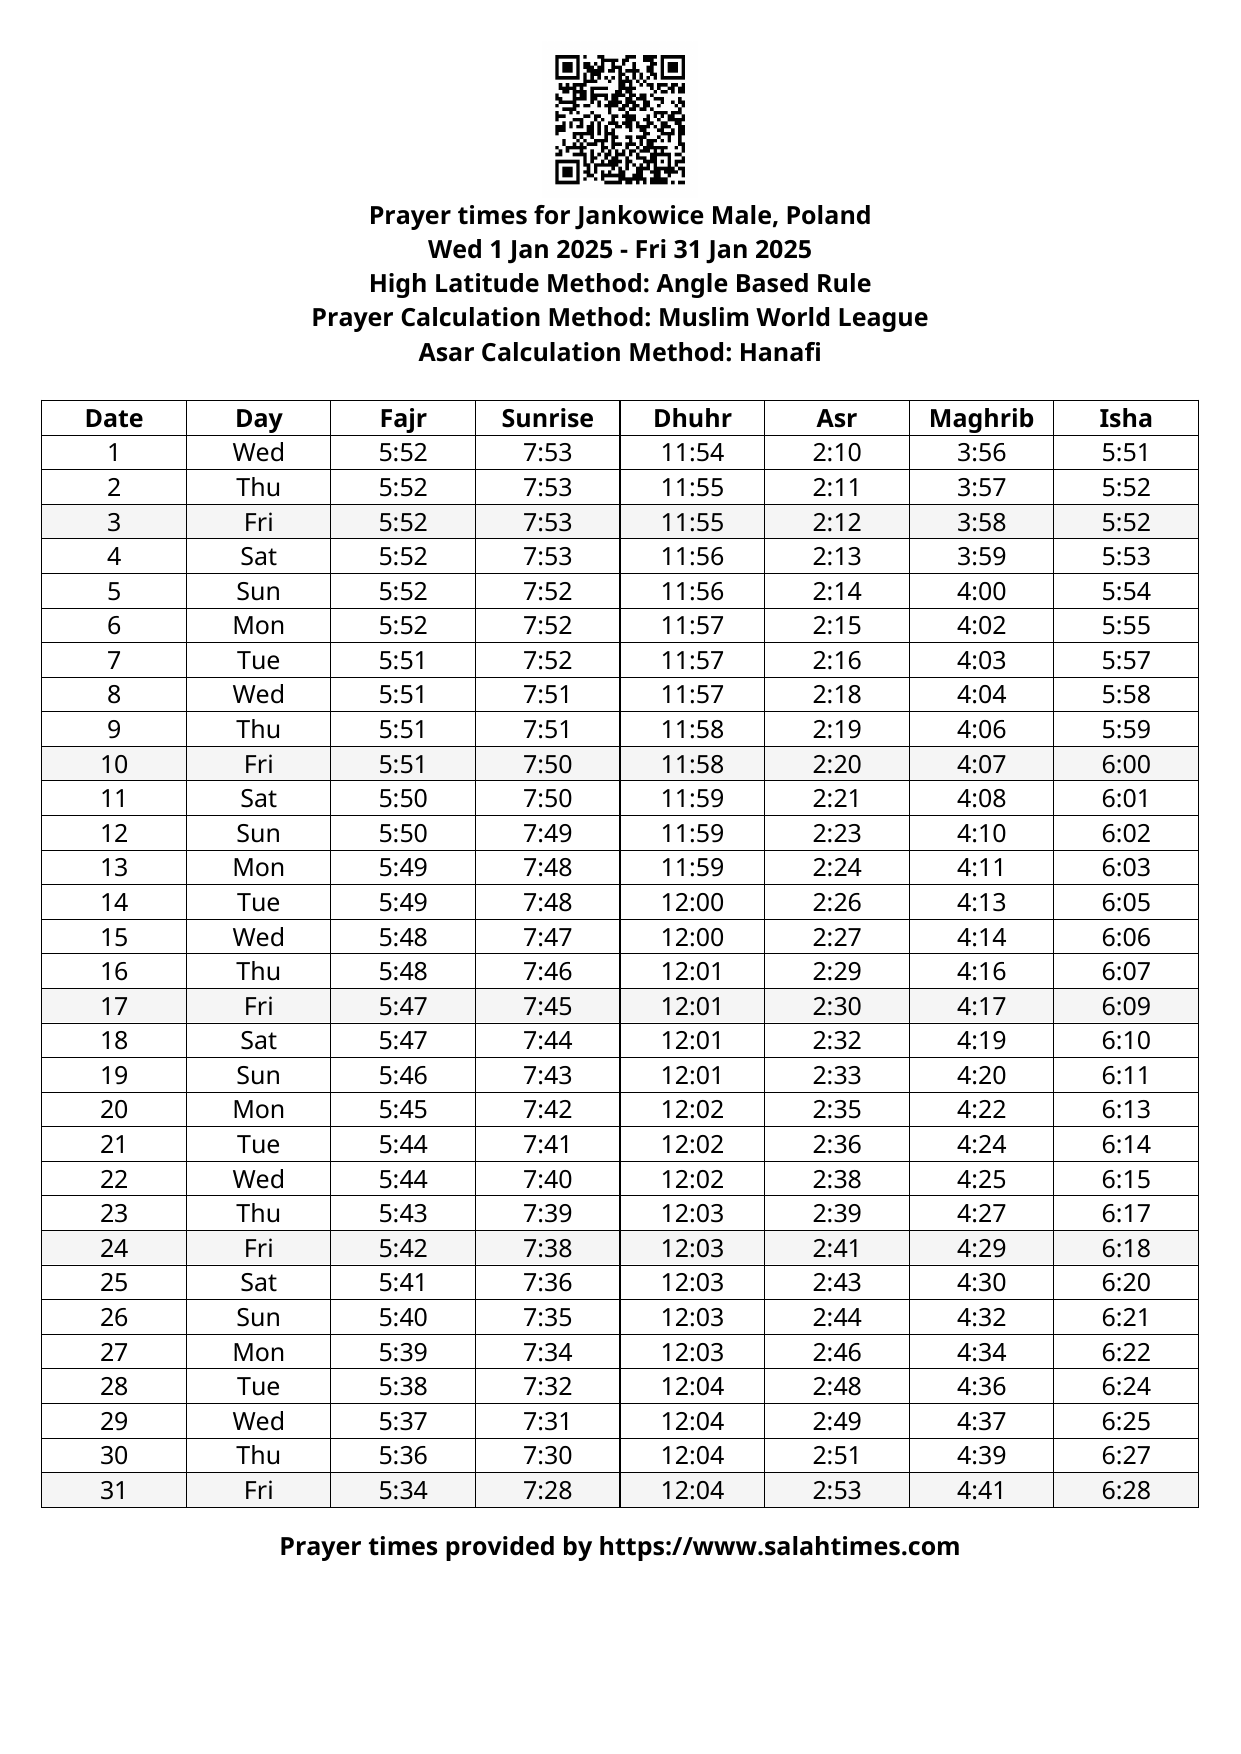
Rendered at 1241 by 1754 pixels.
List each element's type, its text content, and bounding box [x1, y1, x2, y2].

table_cell Sat [187, 1266, 330, 1299]
table_cell Tue [187, 885, 330, 919]
table_cell 11 [42, 781, 186, 815]
table_cell 12:03 [621, 1196, 764, 1230]
table_cell 3 [42, 505, 186, 538]
table_cell 25 [42, 1266, 186, 1299]
table_cell 6:28 [1054, 1473, 1198, 1507]
table_cell 5:49 [331, 851, 475, 884]
table_cell 5:42 [331, 1231, 475, 1264]
table_cell 7:32 [476, 1369, 619, 1403]
table_header Isha [1054, 401, 1198, 434]
table_cell 4:13 [910, 885, 1053, 919]
table_cell 2:51 [765, 1439, 909, 1472]
table_header Asr [765, 401, 909, 434]
table_cell 2:10 [765, 436, 909, 469]
table_cell 5:55 [1054, 609, 1198, 642]
table_cell 7:49 [476, 816, 619, 849]
text Wed 1 Jan 2025 - Fri 31 Jan 2025 [42, 232, 1198, 266]
table_cell 7:41 [476, 1127, 619, 1161]
table_cell 2:14 [765, 574, 909, 607]
table_cell 11:59 [621, 816, 764, 849]
table_cell 3:56 [910, 436, 1053, 469]
table_cell 5:36 [331, 1439, 475, 1472]
table_cell 7:45 [476, 989, 619, 1022]
table_cell 2:38 [765, 1162, 909, 1195]
table_cell Mon [187, 609, 330, 642]
table_cell 12:02 [621, 1093, 764, 1126]
table_cell 2:18 [765, 678, 909, 711]
table_cell Sun [187, 816, 330, 849]
table_cell 7:51 [476, 678, 619, 711]
table_cell 7:36 [476, 1266, 619, 1299]
table_cell 7:52 [476, 574, 619, 607]
table_cell 4:30 [910, 1266, 1053, 1299]
table_cell 6:17 [1054, 1196, 1198, 1230]
table_cell 6:15 [1054, 1162, 1198, 1195]
table_cell 28 [42, 1369, 186, 1403]
table_cell 8 [42, 678, 186, 711]
table_cell 17 [42, 989, 186, 1022]
table_cell 9 [42, 712, 186, 746]
table_cell 5:51 [331, 678, 475, 711]
table_cell 11:59 [621, 851, 764, 884]
table_cell 4:37 [910, 1404, 1053, 1437]
table_cell 7:42 [476, 1093, 619, 1126]
table_cell 4:11 [910, 851, 1053, 884]
table_cell 7:43 [476, 1058, 619, 1092]
table_cell 7:50 [476, 781, 619, 815]
table_cell 16 [42, 954, 186, 988]
table_cell 11:56 [621, 539, 764, 573]
table_cell 3:58 [910, 505, 1053, 538]
table_cell 6:02 [1054, 816, 1198, 849]
table_cell 4:08 [910, 781, 1053, 815]
table_cell 7:53 [476, 539, 619, 573]
table_cell 5:52 [331, 436, 475, 469]
table_cell 7:46 [476, 954, 619, 988]
table_cell 2:35 [765, 1093, 909, 1126]
table_cell 6:06 [1054, 920, 1198, 953]
table_cell 2:16 [765, 643, 909, 677]
table_cell 4:39 [910, 1439, 1053, 1472]
table_cell Sat [187, 1024, 330, 1057]
table_cell 1 [42, 436, 186, 469]
table_cell 4:16 [910, 954, 1053, 988]
table_cell 7:44 [476, 1024, 619, 1057]
table_cell 11:58 [621, 747, 764, 780]
table_cell 29 [42, 1404, 186, 1437]
table_cell 30 [42, 1439, 186, 1472]
table_cell 12:04 [621, 1439, 764, 1472]
table_cell 6:14 [1054, 1127, 1198, 1161]
table_cell 5:52 [331, 539, 475, 573]
table_cell 7:34 [476, 1335, 619, 1368]
table_cell 7:53 [476, 505, 619, 538]
table_cell 4:20 [910, 1058, 1053, 1092]
table_cell Thu [187, 1439, 330, 1472]
table_cell 6:13 [1054, 1093, 1198, 1126]
table_cell 6:18 [1054, 1231, 1198, 1264]
table_cell Fri [187, 505, 330, 538]
table_cell 2:43 [765, 1266, 909, 1299]
table_cell Mon [187, 1335, 330, 1368]
table_cell 14 [42, 885, 186, 919]
table_cell Tue [187, 1369, 330, 1403]
table_cell 12:01 [621, 1058, 764, 1092]
table_cell 5:41 [331, 1266, 475, 1299]
table_cell 5:52 [331, 609, 475, 642]
table_cell 11:55 [621, 470, 764, 504]
table_header Dhuhr [621, 401, 764, 434]
table_cell 12:00 [621, 920, 764, 953]
table_cell 2:44 [765, 1300, 909, 1334]
table_cell 6:09 [1054, 989, 1198, 1022]
table_cell 4:04 [910, 678, 1053, 711]
table_cell 6:00 [1054, 747, 1198, 780]
table_cell 12:04 [621, 1369, 764, 1403]
table_cell 6:03 [1054, 851, 1198, 884]
table_cell 2:29 [765, 954, 909, 988]
table_cell 5:45 [331, 1093, 475, 1126]
table_cell 5:46 [331, 1058, 475, 1092]
table_cell 7:52 [476, 643, 619, 677]
table_cell 2:53 [765, 1473, 909, 1507]
text High Latitude Method: Angle Based Rule [42, 266, 1198, 300]
table_cell 4:41 [910, 1473, 1053, 1507]
table_cell 5:54 [1054, 574, 1198, 607]
table_cell 5:51 [331, 747, 475, 780]
table_cell Tue [187, 1127, 330, 1161]
table_cell 5 [42, 574, 186, 607]
table_cell 2:11 [765, 470, 909, 504]
table_cell Mon [187, 1093, 330, 1126]
picture [542, 41, 699, 198]
table_cell 5:53 [1054, 539, 1198, 573]
table_cell 4:32 [910, 1300, 1053, 1334]
table_cell 12:00 [621, 885, 764, 919]
table_cell 12:02 [621, 1162, 764, 1195]
table_cell 2:33 [765, 1058, 909, 1092]
table_cell 7:31 [476, 1404, 619, 1437]
table_cell 7:39 [476, 1196, 619, 1230]
table_header Sunrise [476, 401, 619, 434]
table_cell 12:03 [621, 1231, 764, 1264]
table_cell 31 [42, 1473, 186, 1507]
table_cell 4:17 [910, 989, 1053, 1022]
table_cell 3:57 [910, 470, 1053, 504]
table_cell 12:01 [621, 954, 764, 988]
table_cell 6:21 [1054, 1300, 1198, 1334]
table_cell 6:27 [1054, 1439, 1198, 1472]
table_cell 11:59 [621, 781, 764, 815]
table_cell 12:02 [621, 1127, 764, 1161]
table_cell Tue [187, 643, 330, 677]
table_cell 5:47 [331, 1024, 475, 1057]
table_cell 26 [42, 1300, 186, 1334]
table_cell 2:30 [765, 989, 909, 1022]
table_cell 2:20 [765, 747, 909, 780]
table_cell 4:24 [910, 1127, 1053, 1161]
table_cell 12:01 [621, 989, 764, 1022]
table_cell 2:36 [765, 1127, 909, 1161]
table_cell Thu [187, 1196, 330, 1230]
table_cell 5:52 [331, 470, 475, 504]
table_cell Thu [187, 470, 330, 504]
table_cell 3:59 [910, 539, 1053, 573]
table_cell 5:38 [331, 1369, 475, 1403]
table_cell Sun [187, 574, 330, 607]
table_cell 11:56 [621, 574, 764, 607]
table_cell 2:27 [765, 920, 909, 953]
table_cell 5:51 [1054, 436, 1198, 469]
table_cell 15 [42, 920, 186, 953]
table_cell 5:57 [1054, 643, 1198, 677]
table_cell Wed [187, 436, 330, 469]
table_cell 5:51 [331, 643, 475, 677]
table_cell 4:36 [910, 1369, 1053, 1403]
table_cell 2:39 [765, 1196, 909, 1230]
table_cell 5:59 [1054, 712, 1198, 746]
table_cell Fri [187, 1231, 330, 1264]
table_cell 7:51 [476, 712, 619, 746]
table_cell 5:51 [331, 712, 475, 746]
table_cell 5:52 [331, 505, 475, 538]
table_cell 5:44 [331, 1127, 475, 1161]
table_cell 10 [42, 747, 186, 780]
table_cell 7:53 [476, 470, 619, 504]
table_cell 11:57 [621, 609, 764, 642]
table_cell 12:03 [621, 1300, 764, 1334]
table_cell 2:15 [765, 609, 909, 642]
table_cell 18 [42, 1024, 186, 1057]
table_cell 5:34 [331, 1473, 475, 1507]
table_cell 5:58 [1054, 678, 1198, 711]
table_cell 2:19 [765, 712, 909, 746]
table_cell 4:00 [910, 574, 1053, 607]
table_cell 5:37 [331, 1404, 475, 1437]
table_cell 6:25 [1054, 1404, 1198, 1437]
table_cell 12:04 [621, 1473, 764, 1507]
text Prayer times provided by https://www.salahtimes.com [42, 1528, 1198, 1563]
table_cell Fri [187, 1473, 330, 1507]
table_cell Sun [187, 1300, 330, 1334]
table_cell Thu [187, 712, 330, 746]
table_cell 2:24 [765, 851, 909, 884]
table_cell 6 [42, 609, 186, 642]
table_cell Wed [187, 920, 330, 953]
table_cell 19 [42, 1058, 186, 1092]
table_cell 5:39 [331, 1335, 475, 1368]
table_cell 4 [42, 539, 186, 573]
table_cell 7:52 [476, 609, 619, 642]
table_cell 11:57 [621, 678, 764, 711]
table_cell 7:35 [476, 1300, 619, 1334]
table_cell 4:07 [910, 747, 1053, 780]
table_cell 4:25 [910, 1162, 1053, 1195]
table_cell 5:52 [1054, 505, 1198, 538]
table_cell 5:48 [331, 954, 475, 988]
table_cell Sat [187, 781, 330, 815]
table_header Maghrib [910, 401, 1053, 434]
table_cell 5:49 [331, 885, 475, 919]
table_cell 20 [42, 1093, 186, 1126]
text Asar Calculation Method: Hanafi [42, 334, 1198, 368]
table_cell 4:14 [910, 920, 1053, 953]
table_header Fajr [331, 401, 475, 434]
table_header Day [187, 401, 330, 434]
table_cell 12 [42, 816, 186, 849]
table_cell 27 [42, 1335, 186, 1368]
table_cell 5:52 [331, 574, 475, 607]
table_cell 4:27 [910, 1196, 1053, 1230]
table_cell 22 [42, 1162, 186, 1195]
table_cell 6:22 [1054, 1335, 1198, 1368]
table_cell 2 [42, 470, 186, 504]
table_header Date [42, 401, 186, 434]
table_cell 6:20 [1054, 1266, 1198, 1299]
table_cell 4:34 [910, 1335, 1053, 1368]
table_cell 7:28 [476, 1473, 619, 1507]
table_cell 6:10 [1054, 1024, 1198, 1057]
table_cell 2:49 [765, 1404, 909, 1437]
table_cell 2:48 [765, 1369, 909, 1403]
table_cell 11:57 [621, 643, 764, 677]
table_cell 7:30 [476, 1439, 619, 1472]
table_cell 2:32 [765, 1024, 909, 1057]
table_cell 7 [42, 643, 186, 677]
table_cell 5:50 [331, 816, 475, 849]
table_cell 7:48 [476, 851, 619, 884]
table_cell 5:48 [331, 920, 475, 953]
table_cell 24 [42, 1231, 186, 1264]
table_cell Sun [187, 1058, 330, 1092]
table_cell 6:05 [1054, 885, 1198, 919]
table_cell Wed [187, 1404, 330, 1437]
table_cell Wed [187, 1162, 330, 1195]
table_cell 5:52 [1054, 470, 1198, 504]
table_cell Fri [187, 989, 330, 1022]
table_cell 12:03 [621, 1266, 764, 1299]
table_cell 7:48 [476, 885, 619, 919]
table_cell 12:03 [621, 1335, 764, 1368]
table_cell 5:50 [331, 781, 475, 815]
table_cell 4:02 [910, 609, 1053, 642]
table_cell 7:53 [476, 436, 619, 469]
text Prayer times for Jankowice Male, Poland [42, 198, 1198, 232]
table_cell Fri [187, 747, 330, 780]
table_cell Mon [187, 851, 330, 884]
table_cell 2:23 [765, 816, 909, 849]
table_cell 6:24 [1054, 1369, 1198, 1403]
table_cell 7:50 [476, 747, 619, 780]
table_cell 6:11 [1054, 1058, 1198, 1092]
table_cell Wed [187, 678, 330, 711]
table_cell 11:58 [621, 712, 764, 746]
table_cell 5:47 [331, 989, 475, 1022]
table_cell 4:22 [910, 1093, 1053, 1126]
table_cell 7:40 [476, 1162, 619, 1195]
table_cell 6:07 [1054, 954, 1198, 988]
table_cell Sat [187, 539, 330, 573]
table_cell 21 [42, 1127, 186, 1161]
table_cell 2:26 [765, 885, 909, 919]
table_cell 7:38 [476, 1231, 619, 1264]
table_cell 2:46 [765, 1335, 909, 1368]
table_cell 2:21 [765, 781, 909, 815]
table_cell 5:43 [331, 1196, 475, 1230]
text Prayer Calculation Method: Muslim World League [42, 300, 1198, 334]
table_cell 5:40 [331, 1300, 475, 1334]
table_cell 4:03 [910, 643, 1053, 677]
table_cell 2:13 [765, 539, 909, 573]
table_cell 5:44 [331, 1162, 475, 1195]
table_cell 12:04 [621, 1404, 764, 1437]
table_cell 2:12 [765, 505, 909, 538]
table_cell 4:06 [910, 712, 1053, 746]
table_cell 23 [42, 1196, 186, 1230]
table_cell 12:01 [621, 1024, 764, 1057]
table_cell 7:47 [476, 920, 619, 953]
table_cell Thu [187, 954, 330, 988]
table_cell 13 [42, 851, 186, 884]
table_cell 4:19 [910, 1024, 1053, 1057]
table_cell 6:01 [1054, 781, 1198, 815]
table_cell 11:54 [621, 436, 764, 469]
table_cell 4:10 [910, 816, 1053, 849]
table_cell 2:41 [765, 1231, 909, 1264]
table_cell 4:29 [910, 1231, 1053, 1264]
table_cell 11:55 [621, 505, 764, 538]
